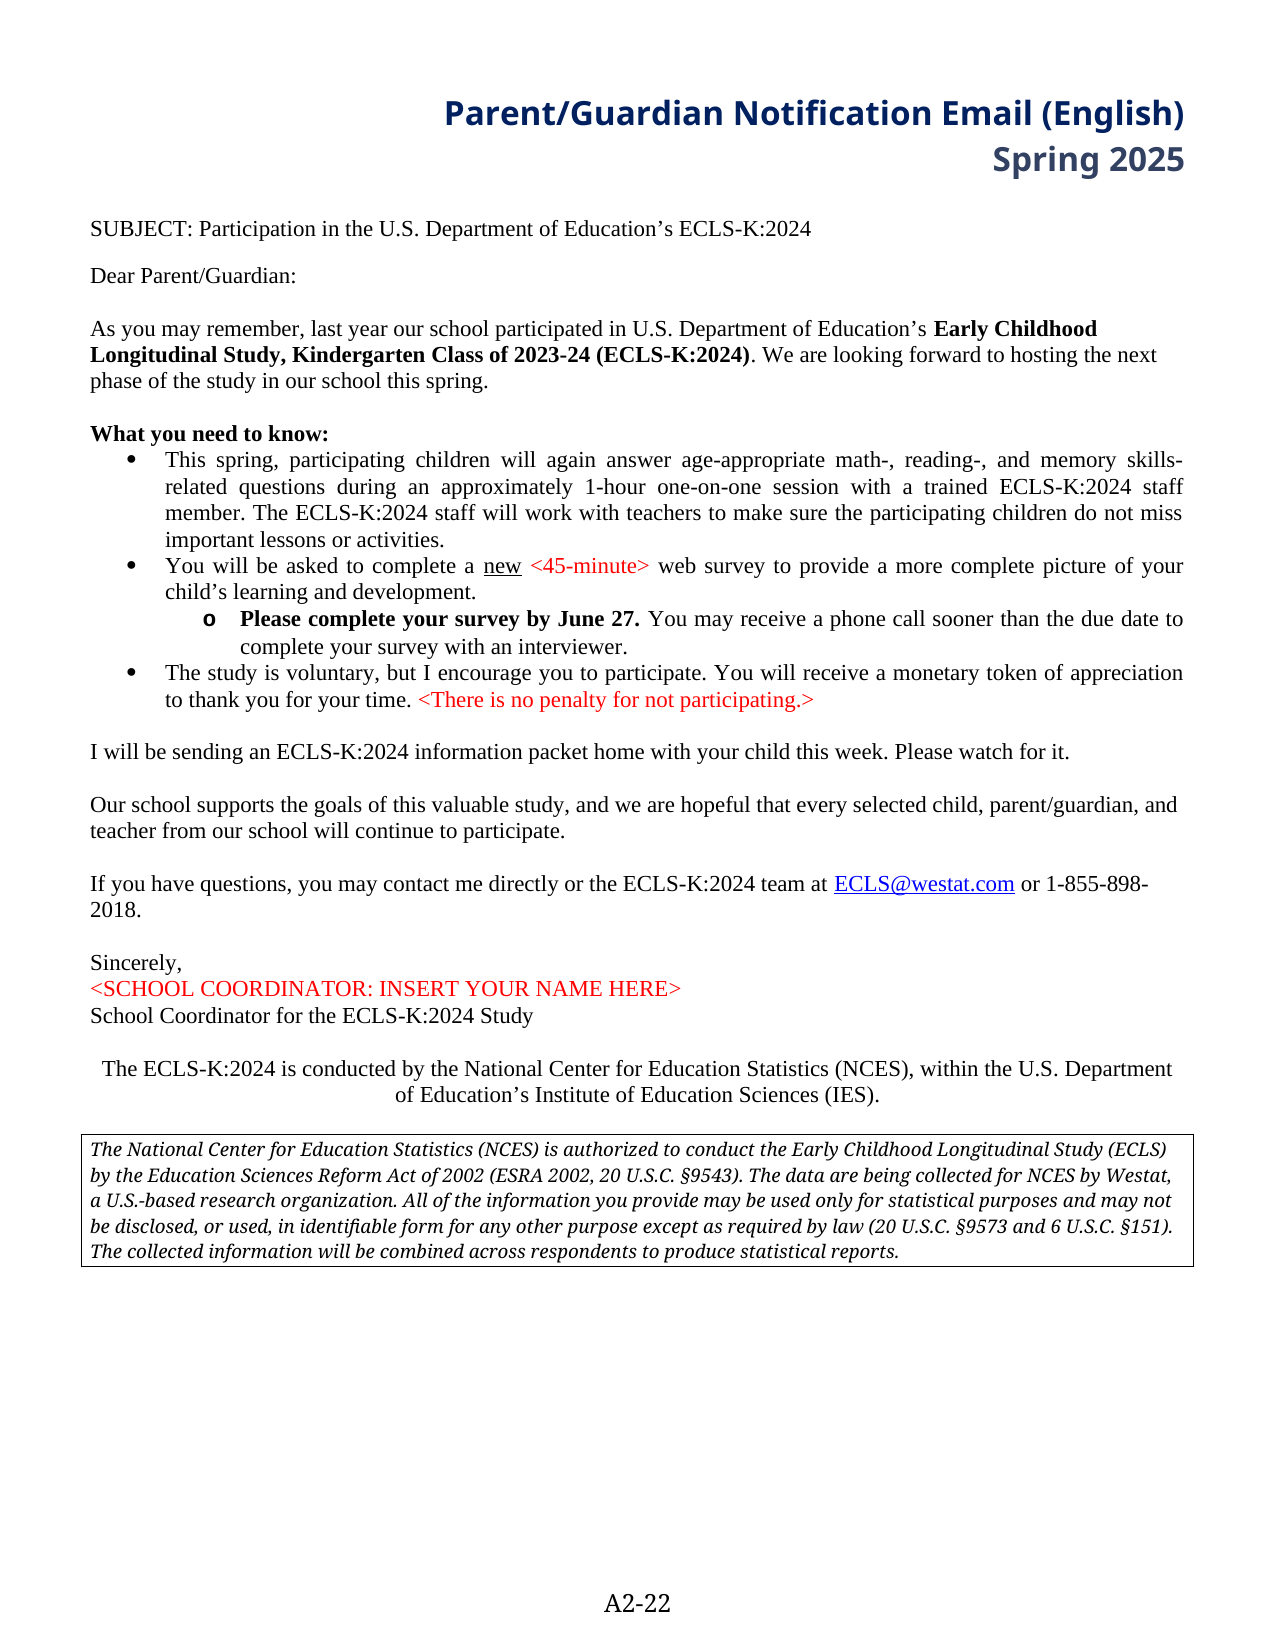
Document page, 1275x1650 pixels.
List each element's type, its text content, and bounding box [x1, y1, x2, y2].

text Sincerely, [90, 949, 1185, 976]
text The National Center for Education Statistics (NCES) is authorized to conduct the Early Childhood Longitudinal Study (ECLS) by the Education Sciences Reform Act of 2002 (ESRA 2002, 20 U.S.C. §9543). The data are being collected for NCES by Westat, a U.S.-based research organization. All of the information you provide may be used only for statistical purposes and may not be disclosed, or used, in identifiable form for any other purpose except as required by law (20 U.S.C. §9573 and 6 U.S.C. §151). The collected information will be combined across respondents to produce statistical reports. [82, 1135, 1193, 1266]
text SUBJECT: Participation in the U.S. Department of Education’s ECLS-K:2024 [90, 215, 1185, 241]
text As you may remember, last year our school participated in U.S. Department of Education’s Early Childhood Longitudinal Study, Kindergarten Class of 2023-24 (ECLS-K:2024). We are looking forward to hosting the next phase of the study in our school this spring. [90, 315, 1185, 394]
text If you have questions, you may contact me directly or the ECLS-K:2024 team at ECLS@westat.com or 1-855-898-2018. [90, 870, 1185, 923]
text What you need to know: [90, 420, 1185, 447]
list The study is voluntary, but I encourage you to participate. You will receive a monetary token of appreciation to thank you for your time. <There is no penalty for not participating.> [127, 659, 1185, 712]
text Dear Parent/Guardian: [90, 262, 1185, 288]
text School Coordinator for the ECLS-K:2024 Study [90, 1002, 1185, 1028]
text <SCHOOL COORDINATOR: INSERT YOUR NAME HERE> [90, 976, 1185, 1002]
list This spring, participating children will again answer age-appropriate math-, reading-, and memory skills-related questions during an approximately 1-hour one-on-one session with a trained ECLS-K:2024 staff member. The ECLS-K:2024 staff will work with teachers to make sure the participating children do not miss important lessons or activities. [127, 447, 1185, 552]
text The ECLS-K:2024 is conducted by the National Center for Education Statistics (NCES), within the U.S. Department of Education’s Institute of Education Sciences (IES). [90, 1054, 1185, 1107]
text Our school supports the goals of this valuable study, and we are hopeful that every selected child, parent/guardian, and teacher from our school will continue to participate. [90, 791, 1185, 844]
list Please complete your survey by June 27. You may receive a phone call sooner than the due date to complete your survey with an interviewer. [202, 605, 1185, 659]
list You will be asked to complete a new <45-minute> web survey to provide a more complete picture of your child’s learning and development. [127, 552, 1185, 605]
subtitle Parent/Guardian Notification Email (English) Spring 2025 [90, 90, 1185, 181]
text I will be sending an ECLS-K:2024 information packet home with your child this week. Please watch for it. [90, 738, 1185, 765]
